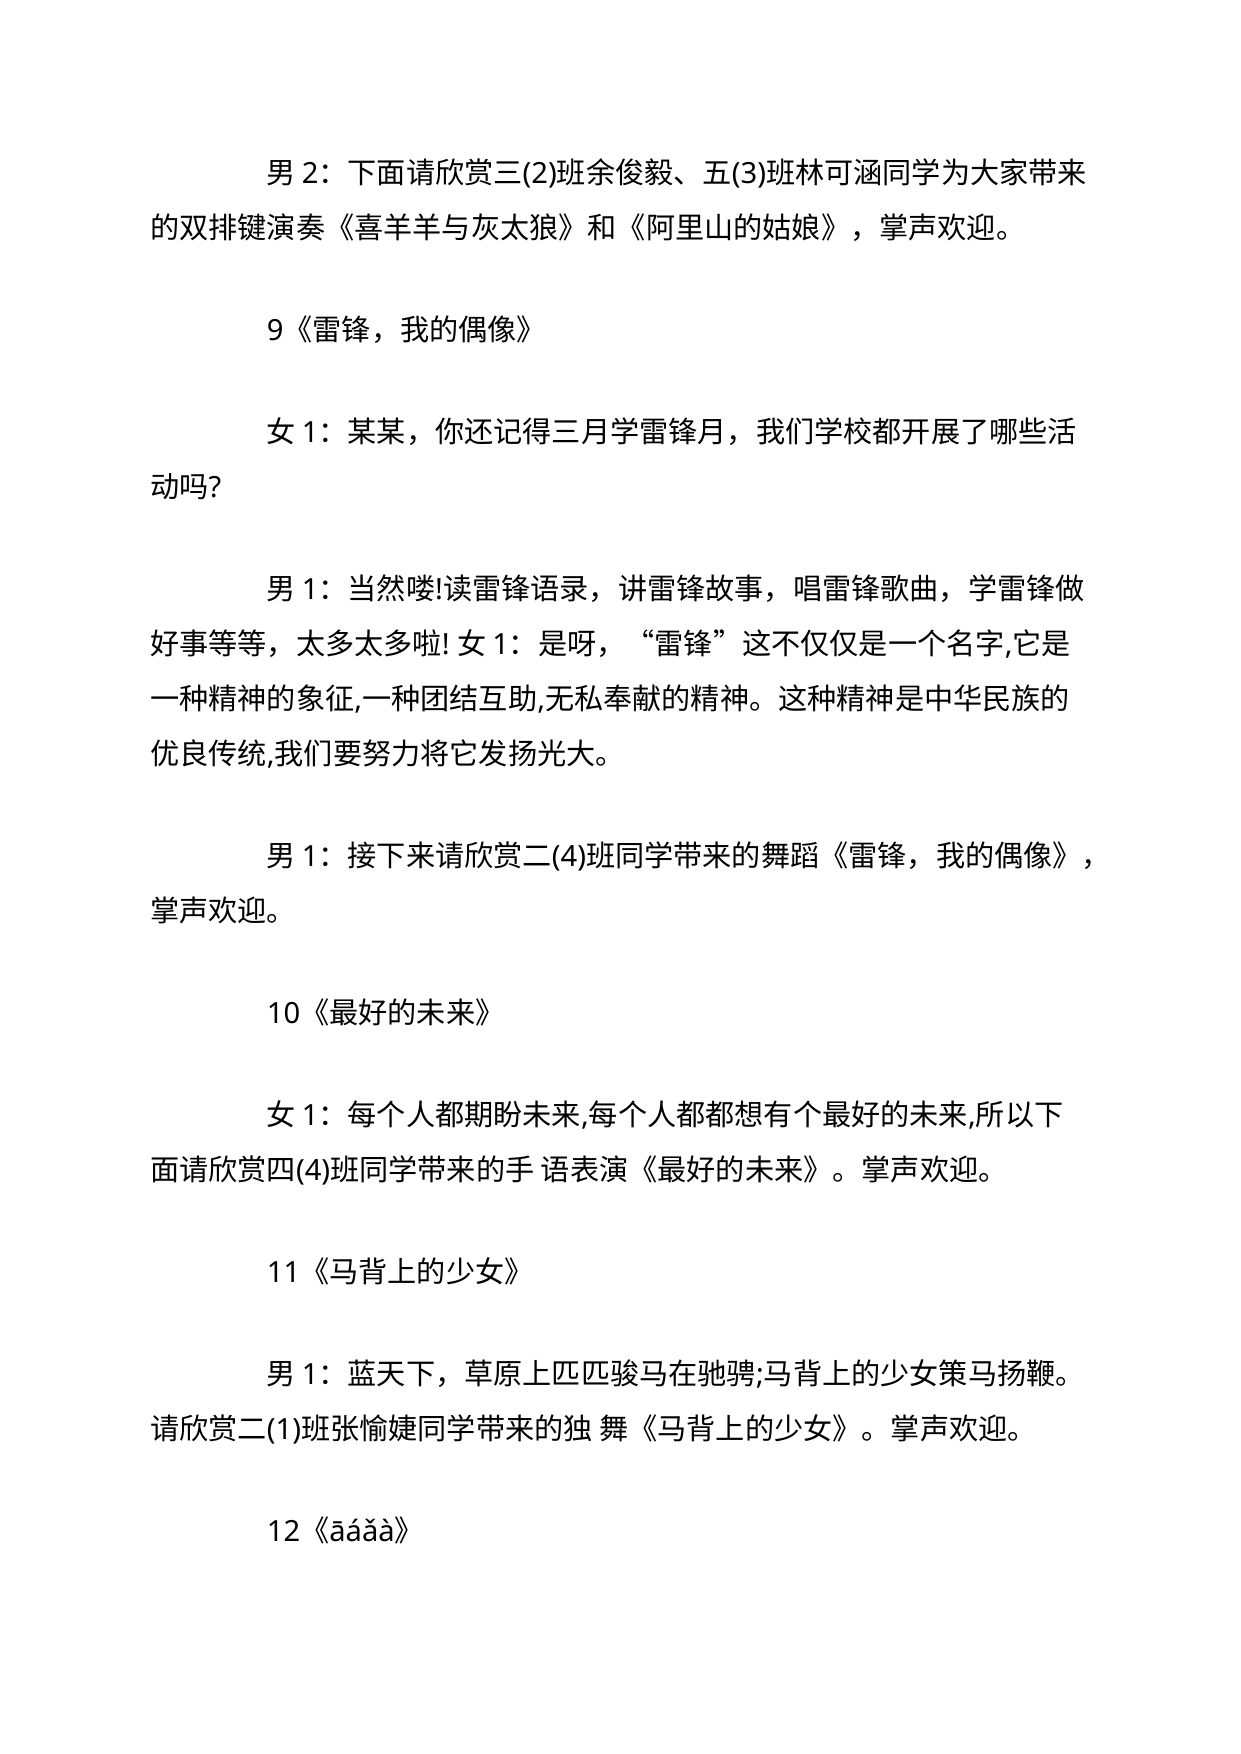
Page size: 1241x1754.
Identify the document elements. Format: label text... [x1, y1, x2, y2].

text 男1：当然喽!读雷锋语录，讲雷锋故事，唱雷锋歌曲，学雷锋做好事等等，太多太多啦! 女1：是呀，“雷锋”这不仅仅是一个名字,它是一种精神的象征,一种团结互助,无私奉献的精神。这种精神是中华民族的优良传统,我们要努力将它发扬光大。 [150, 566, 1090, 773]
text 女1：每个人都期盼未来,每个人都都想有个最好的未来,所以下面请欣赏四(4)班同学带来的手 语表演《最好的未来》。掌声欢迎。 [150, 1091, 1090, 1189]
text 11《马背上的少女》 [150, 1248, 1090, 1291]
text 12《āáǎà》 [150, 1507, 1090, 1550]
text 男1：蓝天下，草原上匹匹骏马在驰骋;马背上的少女策马扬鞭。请欣赏二(1)班张愉婕同学带来的独 舞《马背上的少女》。掌声欢迎。 [150, 1350, 1090, 1448]
text 男2：下面请欣赏三(2)班余俊毅、五(3)班林可涵同学为大家带来的双排键演奏《喜羊羊与灰太狼》和《阿里山的姑娘》，掌声欢迎。 [150, 150, 1090, 247]
text 9《雷锋，我的偶像》 [150, 307, 1090, 349]
text 男1：接下来请欣赏二(4)班同学带来的舞蹈《雷锋，我的偶像》，掌声欢迎。 [150, 833, 1090, 930]
text 10《最好的未来》 [150, 989, 1090, 1032]
text 女1：某某，你还记得三月学雷锋月，我们学校都开展了哪些活动吗? [150, 409, 1090, 506]
